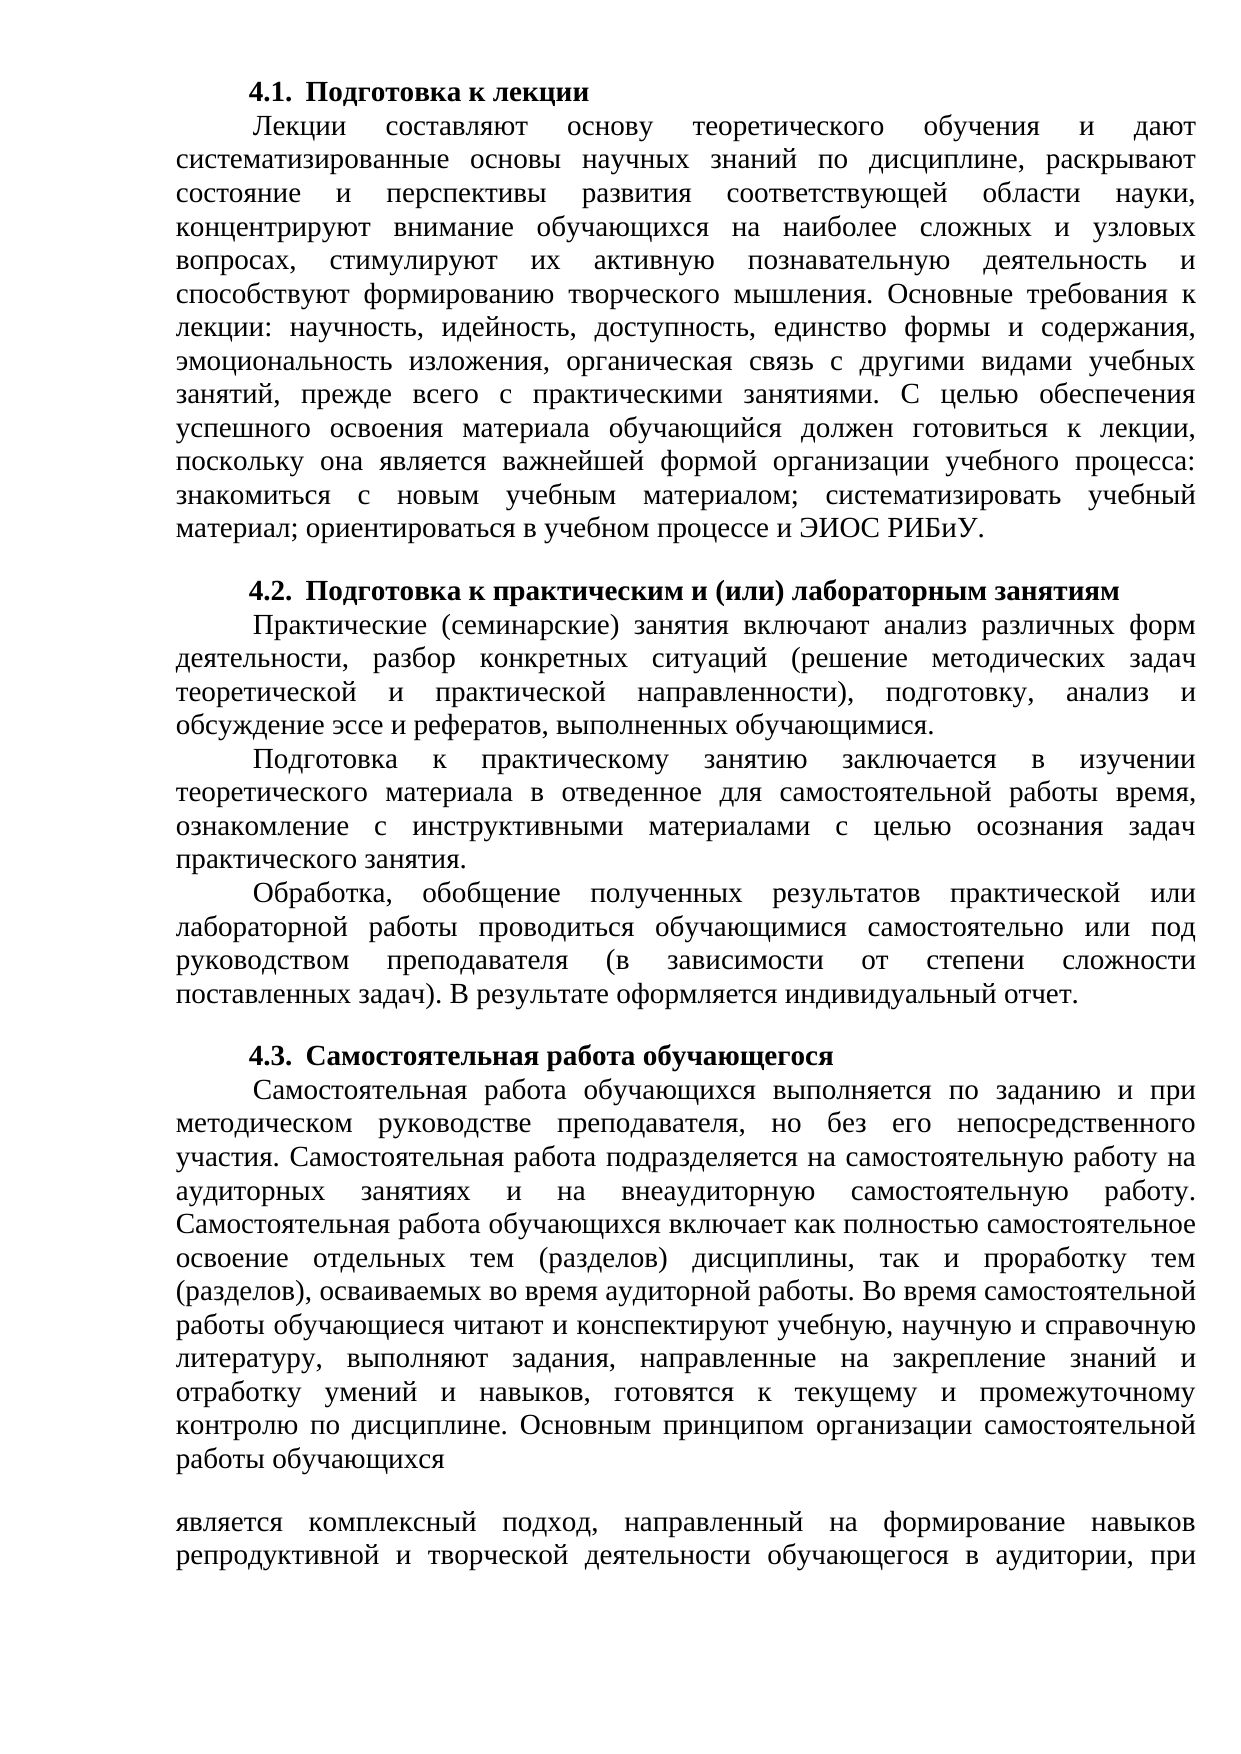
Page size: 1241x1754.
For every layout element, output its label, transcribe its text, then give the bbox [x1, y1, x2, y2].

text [176, 1504, 1197, 1571]
text Самостоятельная работа обучающихся выполняется по заданию и при методическом руководстве преподавателя, но без его непосредственного участия. Самостоятельная работа подразделяется на самостоятельную работу на аудиторных занятиях и на внеаудиторную самостоятельную работу. Самостоятельная работа обучающихся включает как полностью самостоятельное освоение отдельных тем (разделов) дисциплины, так и проработку тем (разделов), осваиваемых во время аудиторной работы. Во время самостоятельной работы обучающиеся читают и конспектируют учебную, научную и справочную литературу, выполняют задания, направленные на закрепление знаний и отработку умений и навыков, готовятся к текущему и промежуточному контролю по дисциплине. Основным принципом организации самостоятельной работы обучающихся [176, 1072, 1197, 1474]
list Подготовка к практическим и (или) лабораторным занятиям [248, 573, 1197, 607]
text Лекции составляют основу теоретического обучения и дают систематизированные основы научных знаний по дисциплине, раскрывают состояние и перспективы развития соответствующей области науки, концентрируют внимание обучающихся на наиболее сложных и узловых вопросах, стимулируют их активную познавательную деятельность и способствуют формированию творческого мышления. Основные требования к лекции: научность, идейность, доступность, единство формы и содержания, эмоциональность изложения, органическая связь с другими видами учебных занятий, прежде всего с практическими занятиями. С целью обеспечения успешного освоения материала обучающийся должен готовиться к лекции, поскольку она является важнейшей формой организации учебного процесса: знакомиться с новым учебным материалом; систематизировать учебный материал; ориентироваться в учебном процессе и ЭИОС РИБиУ. [176, 108, 1197, 544]
list Самостоятельная работа обучающегося [248, 1038, 1197, 1072]
text Обработка, обобщение полученных результатов практической или лабораторной работы проводиться обучающимися самостоятельно или под руководством преподавателя (в зависимости от степени сложности поставленных задач). В результате оформляется индивидуальный отчет. [176, 875, 1197, 1009]
text Подготовка к практическому занятию заключается в изучении теоретического материала в отведенное для самостоятельной работы время, ознакомление с инструктивными материалами с целью осознания задач практического занятия. [176, 741, 1197, 875]
list Подготовка к лекции [248, 74, 1197, 108]
text Практические (семинарские) занятия включают анализ различных форм деятельности, разбор конкретных ситуаций (решение методических задач теоретической и практической направленности), подготовку, анализ и обсуждение эссе и рефератов, выполненных обучающимися. [176, 607, 1197, 741]
